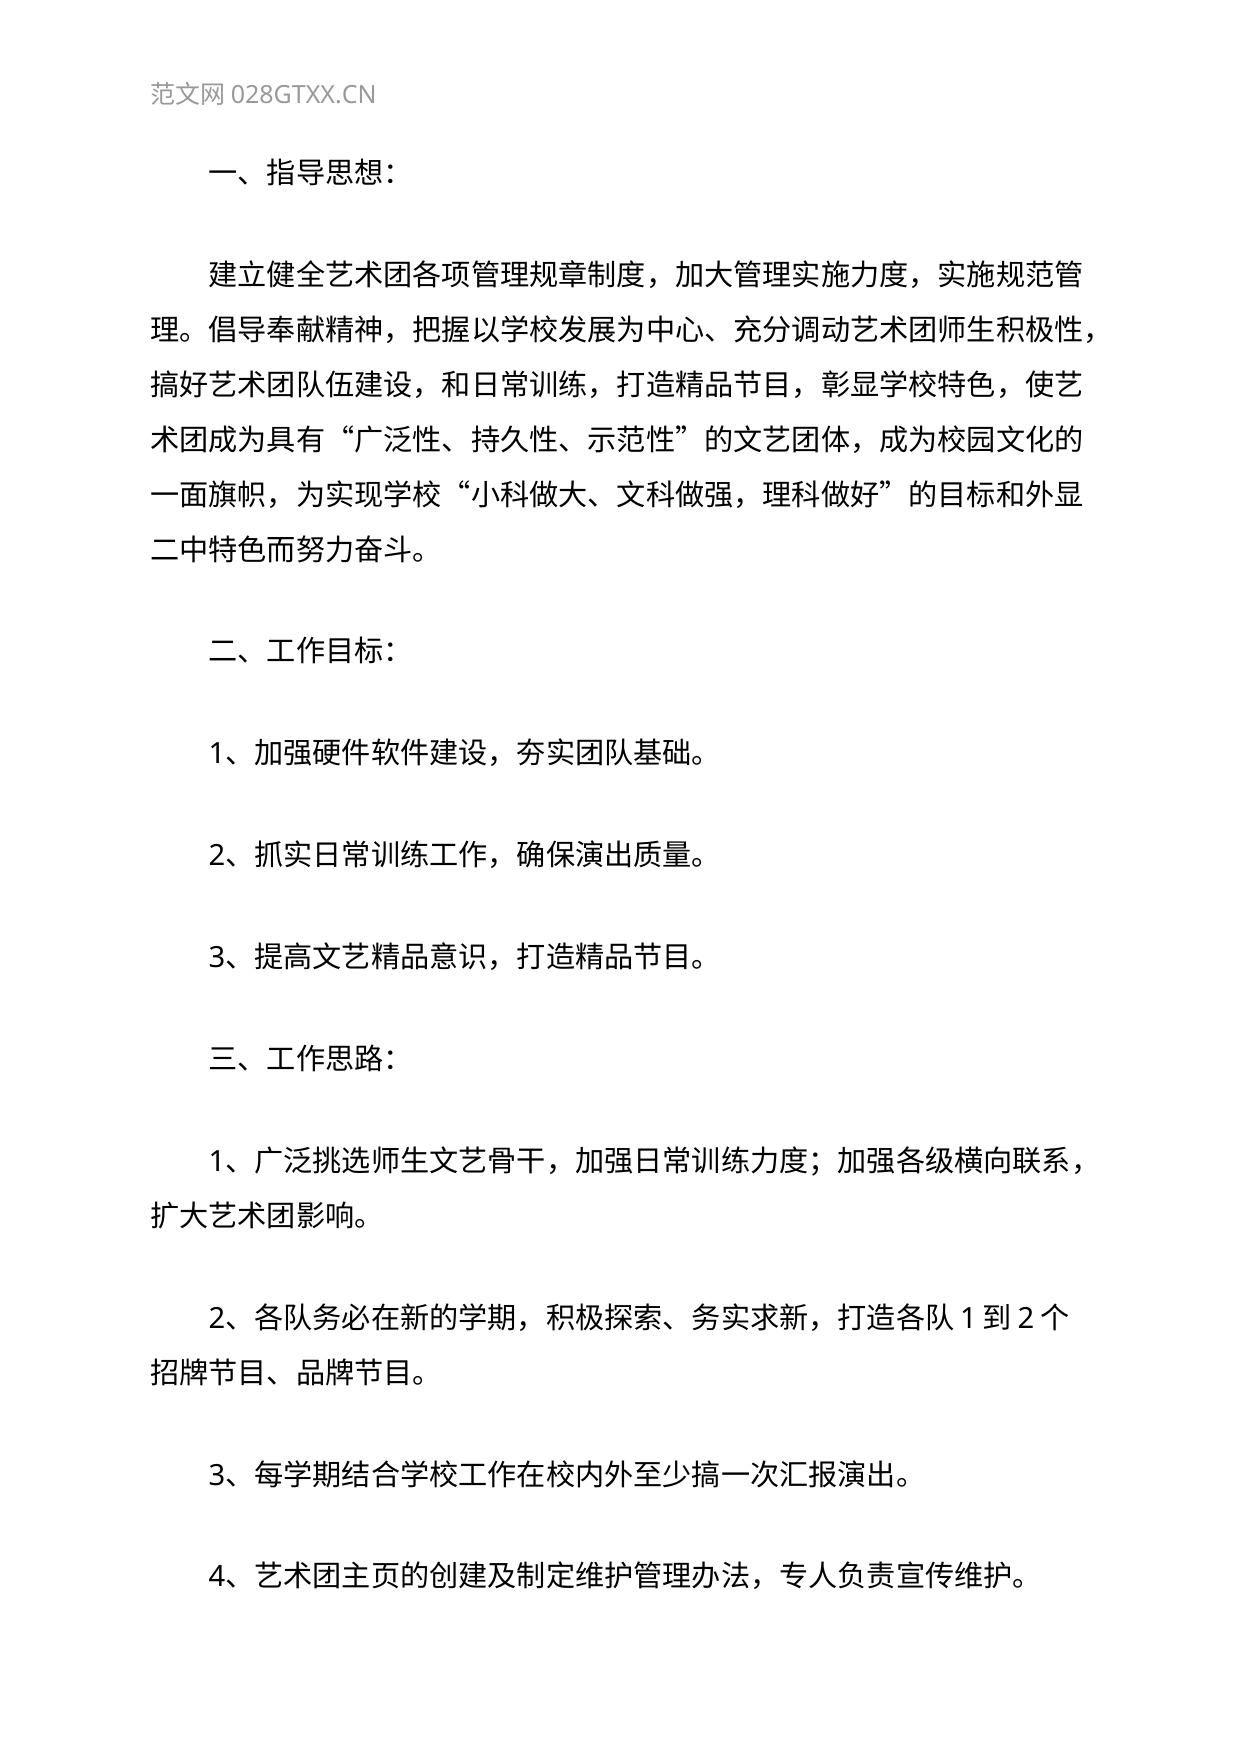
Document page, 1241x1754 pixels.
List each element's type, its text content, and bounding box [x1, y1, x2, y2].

text 3、提高文艺精品意识，打造精品节目。 [150, 934, 1090, 976]
text 三、工作思路： [150, 1036, 1090, 1078]
text 建立健全艺术团各项管理规章制度，加大管理实施力度，实施规范管理。倡导奉献精神，把握以学校发展为中心、充分调动艺术团师生积极性，搞好艺术团队伍建设，和日常训练，打造精品节目，彰显学校特色，使艺术团成为具有“广泛性、持久性、示范性”的文艺团体，成为校园文化的一面旗帜，为实现学校“小科做大、文科做强，理科做好”的目标和外显二中特色而努力奋斗。 [150, 252, 1090, 568]
text 4、艺术团主页的创建及制定维护管理办法，专人负责宣传维护。 [150, 1553, 1090, 1595]
text 1、广泛挑选师生文艺骨干，加强日常训练力度；加强各级横向联系，扩大艺术团影响。 [150, 1137, 1090, 1235]
text 二、工作目标： [150, 628, 1090, 670]
text 2、抓实日常训练工作，确保演出质量。 [150, 832, 1090, 874]
text 2、各队务必在新的学期，积极探索、务实求新，打造各队1到2个招牌节目、品牌节目。 [150, 1294, 1090, 1392]
text 3、每学期结合学校工作在校内外至少搞一次汇报演出。 [150, 1451, 1090, 1493]
text 1、加强硬件软件建设，夯实团队基础。 [150, 730, 1090, 772]
text 一、指导思想： [150, 150, 1090, 192]
